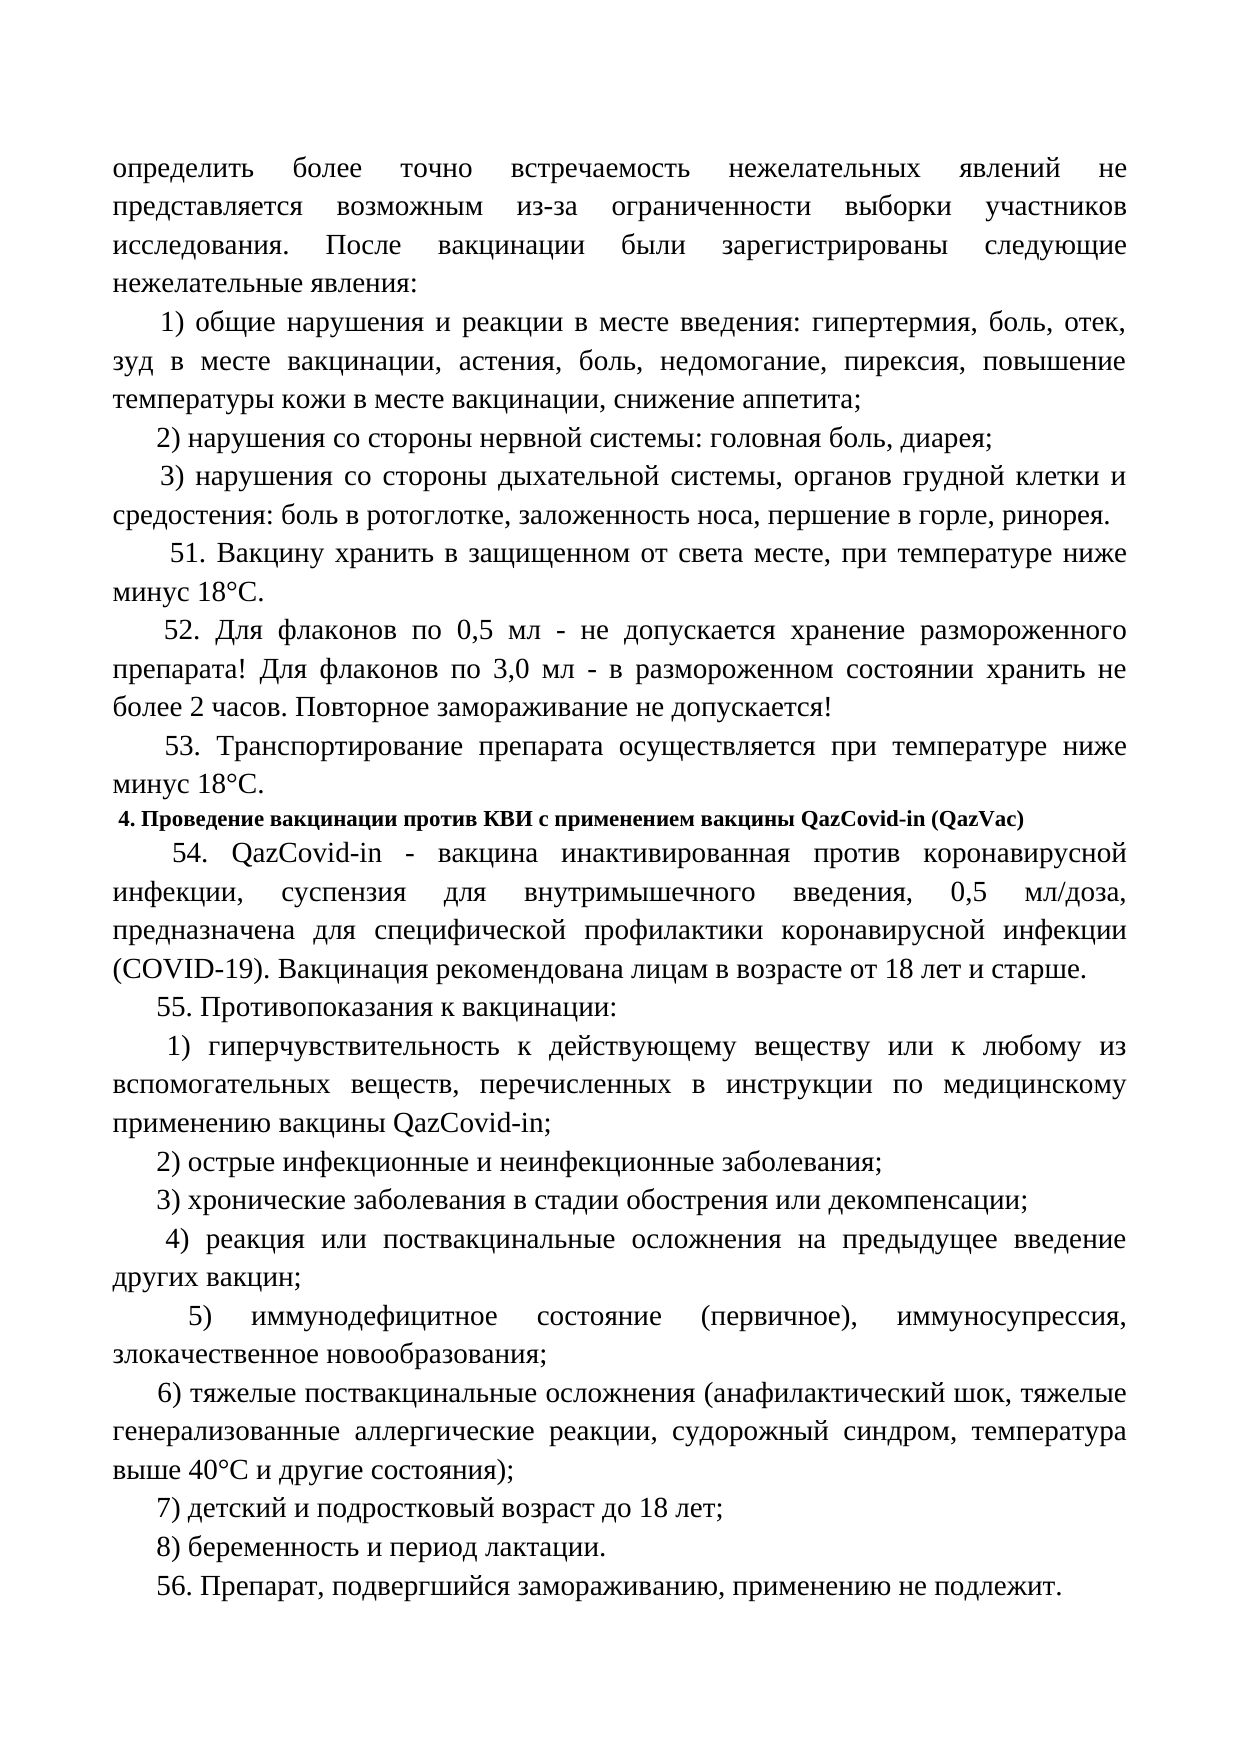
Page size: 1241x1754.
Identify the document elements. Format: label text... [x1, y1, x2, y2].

text 51. Вакцину хранить в защищенном от света месте, при температуре ниже минус 18°С. [112, 535, 1128, 607]
text 4. Проведение вакцинации против КВИ с применением вакцины QazCovid-in (QazVac) [112, 805, 1128, 832]
text 1) общие нарушения и реакции в месте введения: гипертермия, боль, отек, зуд в месте вакцинации, астения, боль, недомогание, пирексия, повышение температуры кожи в месте вакцинации, снижение аппетита; [112, 304, 1128, 415]
text 54. QazCovid-in - вакцина инактивированная против коронавирусной инфекции, суспензия для внутримышечного введения, 0,5 мл/доза, предназначена для специфической профилактики коронавирусной инфекции (COVID-19). Вакцинация рекомендована лицам в возрасте от 18 лет и старше. [112, 835, 1128, 984]
text 7) детский и подростковый возраст до 18 лет; [112, 1491, 1128, 1524]
text 52. Для флаконов по 0,5 мл - не допускается хранение размороженного препарата! Для флаконов по 3,0 мл - в размороженном состоянии хранить не более 2 часов. Повторное замораживание не допускается! [112, 612, 1128, 723]
text 53. Транспортирование препарата осуществляется при температуре ниже минус 18°С. [112, 728, 1128, 800]
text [112, 150, 1128, 299]
text 2) острые инфекционные и неинфекционные заболевания; [112, 1144, 1128, 1177]
text 4) реакция или поствакцинальные осложнения на предыдущее введение других вакцин; [112, 1221, 1128, 1293]
text 55. Противопоказания к вакцинации: [112, 989, 1128, 1023]
text 1) гиперчувствительность к действующему веществу или к любому из вспомогательных веществ, перечисленных в инструкции по медицинскому применению вакцины QazCovid-in; [112, 1028, 1128, 1139]
text 2) нарушения со стороны нервной системы: головная боль, диарея; [112, 420, 1128, 453]
text 8) беременность и период лактации. [112, 1529, 1128, 1563]
text 6) тяжелые поствакцинальные осложнения (анафилактический шок, тяжелые генерализованные аллергические реакции, судорожный синдром, температура выше 40°С и другие состояния); [112, 1375, 1128, 1486]
text 3) хронические заболевания в стадии обострения или декомпенсации; [112, 1182, 1128, 1216]
text 3) нарушения со стороны дыхательной системы, органов грудной клетки и средостения: боль в ротоглотке, заложенность носа, першение в горле, ринорея. [112, 458, 1128, 530]
text 56. Препарат, подвергшийся замораживанию, применению не подлежит. [112, 1568, 1128, 1601]
text 5) иммунодефицитное состояние (первичное), иммуносупрессия, злокачественное новообразования; [112, 1298, 1128, 1370]
